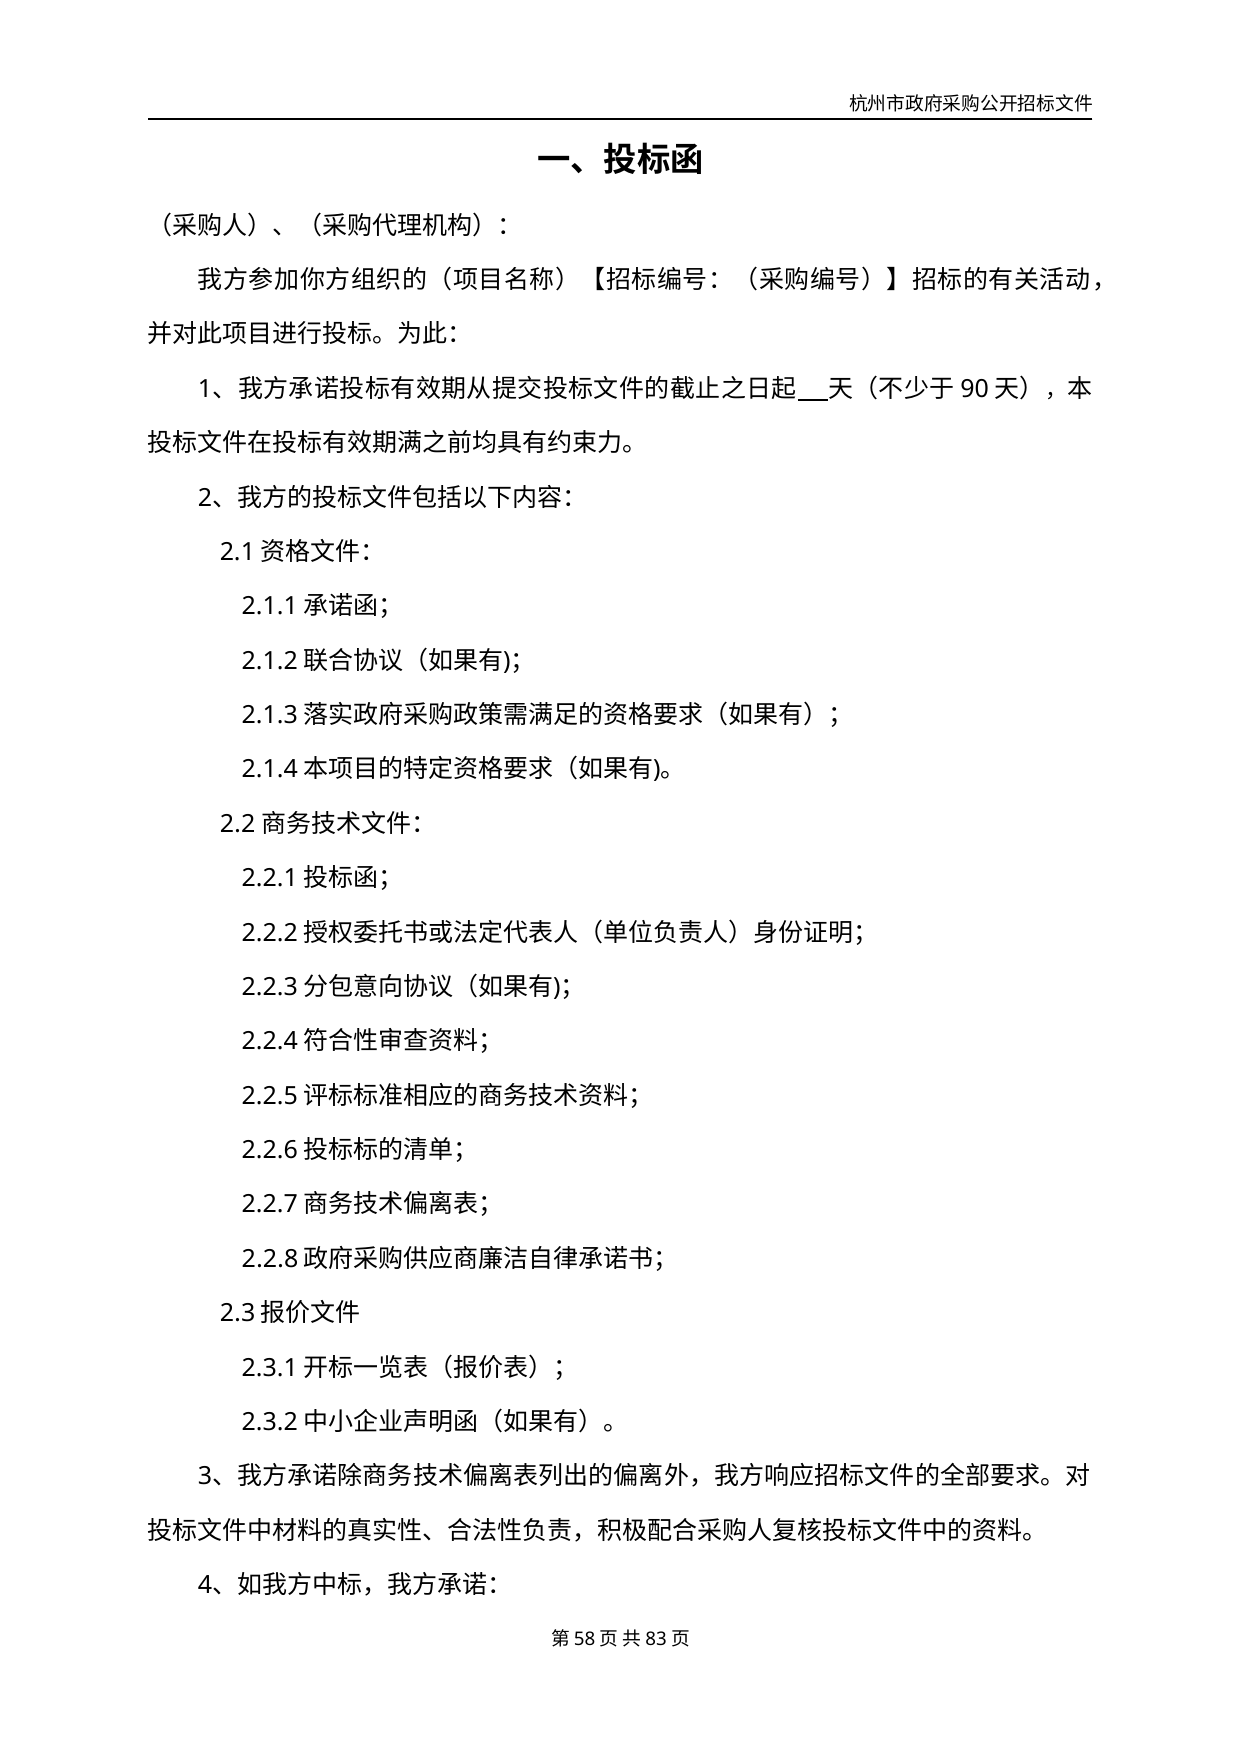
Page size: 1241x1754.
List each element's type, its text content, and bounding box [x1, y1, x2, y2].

text 2.3.2中小企业声明函（如果有）。 [191, 1401, 1092, 1438]
text 2.1资格文件： [169, 531, 1092, 568]
text 2.2.6投标标的清单； [191, 1129, 1092, 1166]
text 2.2.5评标标准相应的商务技术资料； [191, 1075, 1092, 1111]
text 2.2.8政府采购供应商廉洁自律承诺书； [191, 1238, 1092, 1274]
text 2.2.2授权委托书或法定代表人（单位负责人）身份证明； [191, 912, 1092, 948]
text 4、如我方中标，我方承诺： [148, 1564, 1092, 1601]
text 2.1.3落实政府采购政策需满足的资格要求（如果有）； [191, 694, 1092, 731]
text 2.2.7商务技术偏离表； [191, 1184, 1092, 1220]
text 2.1.2联合协议（如果有)； [191, 640, 1092, 676]
text 2.3.1开标一览表（报价表）； [191, 1347, 1092, 1383]
text 我方参加你方组织的（项目名称）【招标编号：（采购编号）】招标的有关活动，并对此项目进行投标。为此： [148, 259, 1092, 350]
text 2.2 商务技术文件： [169, 803, 1092, 839]
text 2.3报价文件 [169, 1293, 1092, 1329]
text 2.2.1投标函； [191, 858, 1092, 894]
text （采购人）、（采购代理机构）： [148, 205, 1092, 241]
text 2.2.4符合性审查资料； [191, 1021, 1092, 1057]
text 1、我方承诺投标有效期从提交投标文件的截止之日起 天（不少于90天），本投标文件在投标有效期满之前均具有约束力。 [148, 368, 1092, 459]
text 2、我方的投标文件包括以下内容： [148, 477, 1092, 513]
text 2.2.3分包意向协议（如果有)； [191, 966, 1092, 1003]
text 2.1.4本项目的特定资格要求（如果有)。 [191, 749, 1092, 785]
text 2.1.1承诺函； [191, 586, 1092, 622]
text 3、我方承诺除商务技术偏离表列出的偏离外，我方响应招标文件的全部要求。对投标文件中材料的真实性、合法性负责，积极配合采购人复核投标文件中的资料。 [148, 1456, 1092, 1546]
text 一、投标函 [148, 133, 1092, 181]
